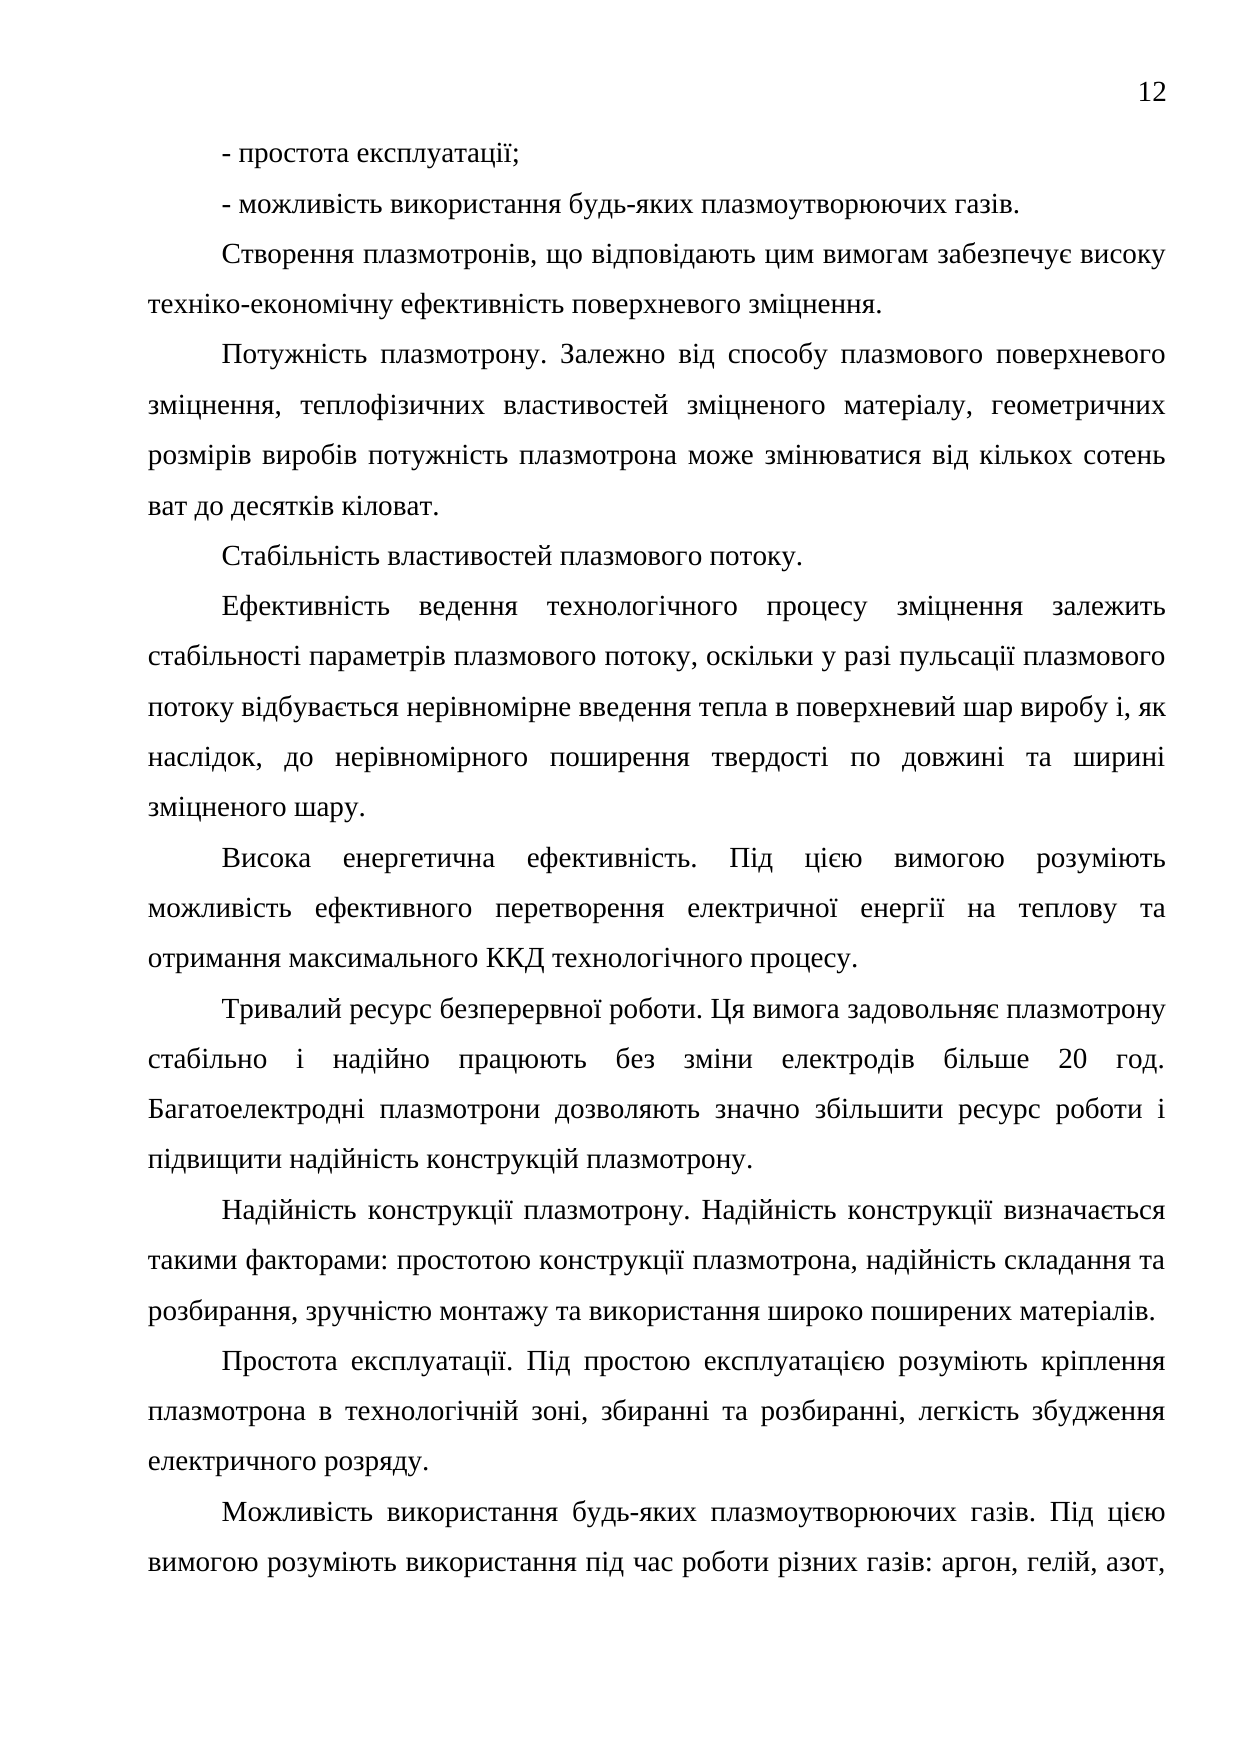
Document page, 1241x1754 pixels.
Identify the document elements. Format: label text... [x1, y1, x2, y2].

text Надійність конструкції плазмотрону. Надійність конструкції визначається такими факторами: простотою конструкції плазмотрона, надійність складання та розбирання, зручністю монтажу та використання широко поширених матеріалів. [148, 1192, 1167, 1326]
text Створення плазмотронів, що відповідають цим вимогам забезпечує високу техніко-економічну ефективність поверхневого зміцнення. [148, 236, 1167, 320]
text Простота експлуатації. Під простою експлуатацією розуміють кріплення плазмотрона в технологічній зоні, збиранні та розбиранні, легкість збудження електричного розряду. [148, 1343, 1167, 1477]
text Стабільність властивостей плазмового потоку. [148, 538, 1167, 571]
text Ефективність ведення технологічного процесу зміцнення залежить стабільності параметрів плазмового потоку, оскільки у разі пульсації плазмового потоку відбувається нерівномірне введення тепла в поверхневий шар виробу і, як наслідок, до нерівномірного поширення твердості по довжині та ширині зміцненого шару. [148, 588, 1167, 823]
text - можливість використання будь-яких плазмоутворюючих газів. [148, 186, 1167, 219]
text Тривалий ресурс безперервної роботи. Ця вимога задовольняє плазмотрону стабільно і надійно працюють без зміни електродів більше 20 год. Багатоелектродні плазмотрони дозволяють значно збільшити ресурс роботи і підвищити надійність конструкцій плазмотрону. [148, 991, 1167, 1175]
text - простота експлуатації; [148, 135, 1167, 169]
text Потужність плазмотрону. Залежно від способу плазмового поверхневого зміцнення, теплофізичних властивостей зміцненого матеріалу, геометричних розмірів виробів потужність плазмотрона може змінюватися від кількох сотень ват до десятків кіловат. [148, 337, 1167, 521]
text Висока енергетична ефективність. Під цією вимогою розуміють можливість ефективного перетворення електричної енергії на теплову та отримання максимального ККД технологічного процесу. [148, 840, 1167, 974]
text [148, 1494, 1167, 1578]
